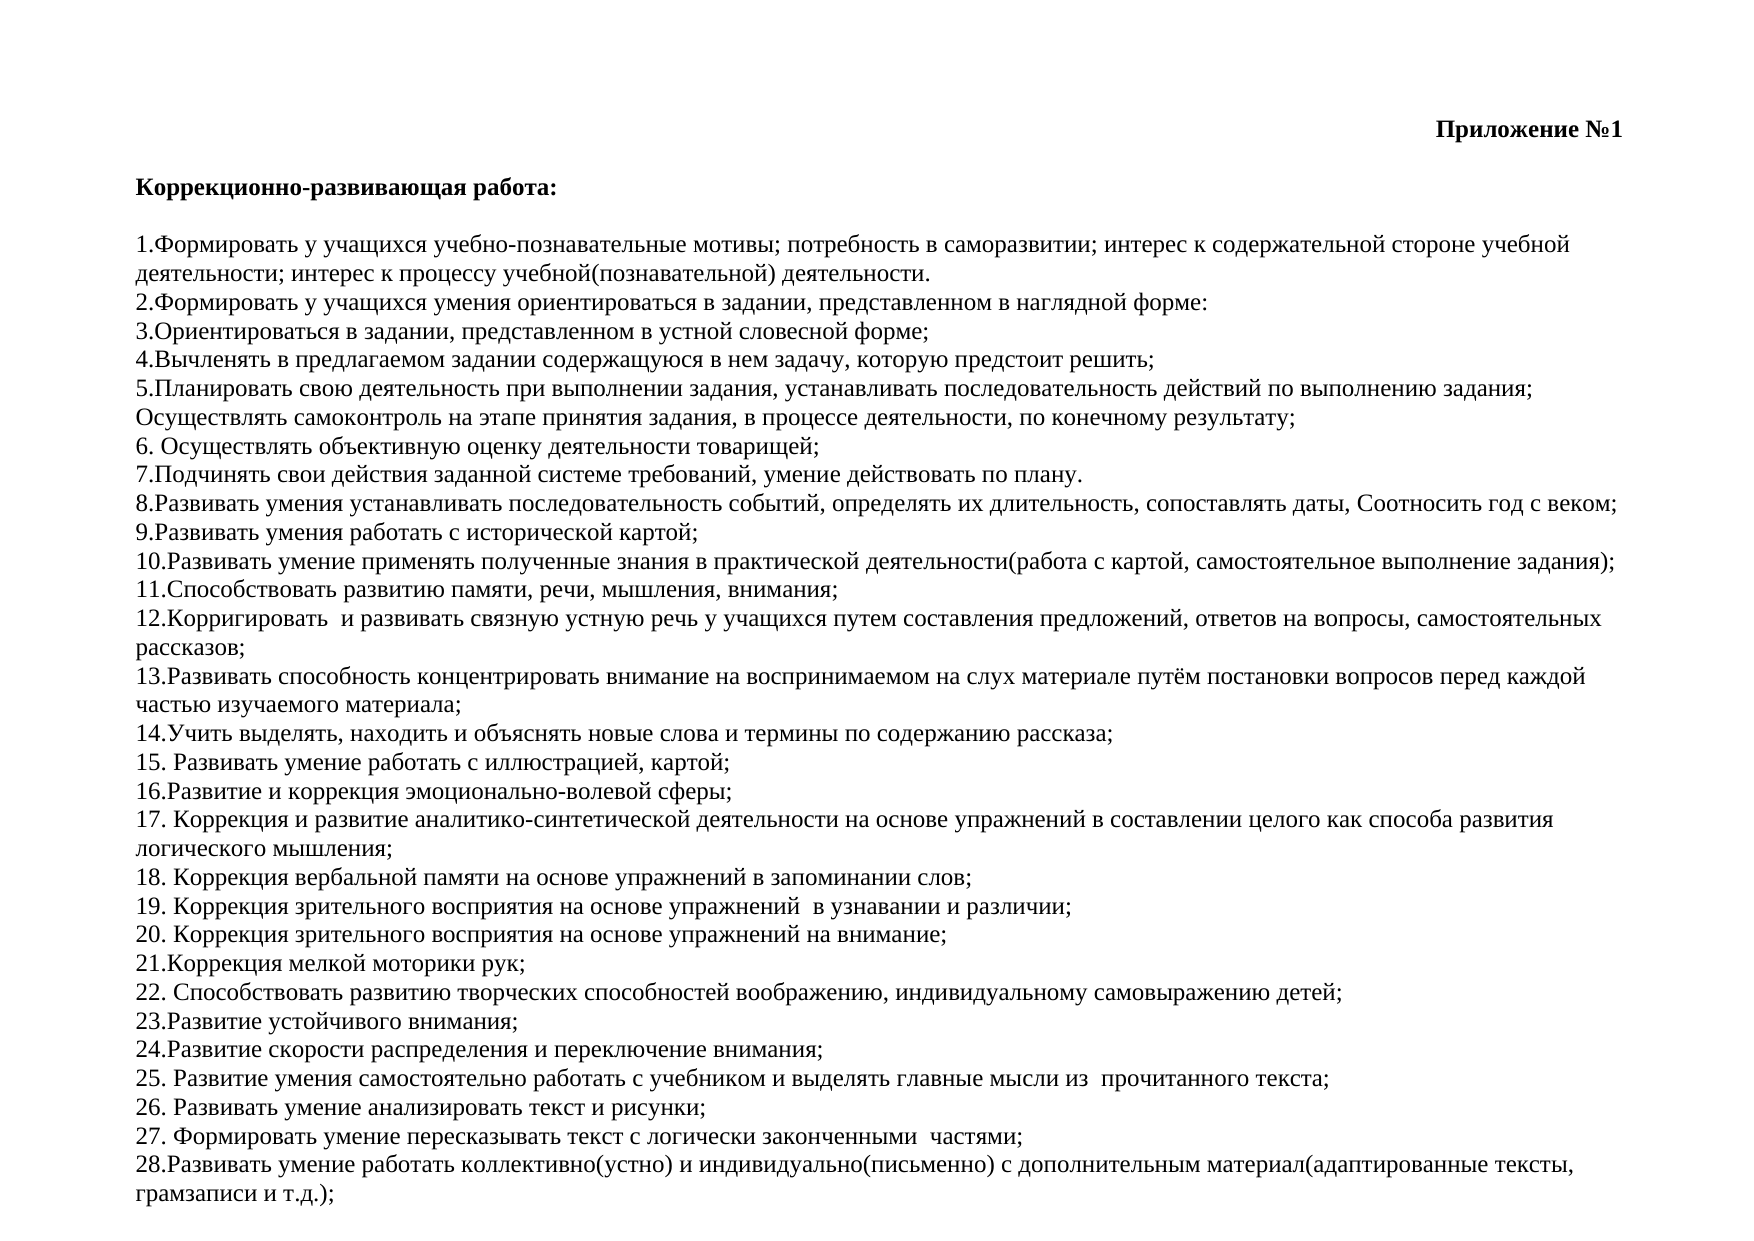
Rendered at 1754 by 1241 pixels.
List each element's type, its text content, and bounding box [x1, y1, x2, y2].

text 3.Ориентироваться в задании, представленном в устной словесной форме; [135, 316, 1623, 344]
text 18. Коррекция вербальной памяти на основе упражнений в запоминании слов; [135, 862, 1623, 891]
text 19. Коррекция зрительного восприятия на основе упражнений в узнавании и различии; [135, 891, 1623, 919]
text 23.Развитие устойчивого внимания; [135, 1006, 1623, 1034]
text 17. Коррекция и развитие аналитико-синтетической деятельности на основе упражнений в составлении целого как способа развития логического мышления; [135, 804, 1623, 862]
text Осуществлять самоконтроль на этапе принятия задания, в процессе деятельности, по конечному результату; [135, 402, 1623, 431]
text Приложение №1 [135, 114, 1623, 143]
text 26. Развивать умение анализировать текст и рисунки; [135, 1092, 1623, 1121]
text 8.Развивать умения устанавливать последовательность событий, определять их длительность, сопоставлять даты, Соотносить год с веком; [135, 488, 1623, 517]
text 5.Планировать свою деятельность при выполнении задания, устанавливать последовательность действий по выполнению задания; [135, 373, 1623, 402]
text 2.Формировать у учащихся умения ориентироваться в задании, представленном в наглядной форме: [135, 287, 1623, 316]
text 15. Развивать умение работать с иллюстрацией, картой; [135, 747, 1623, 776]
text 27. Формировать умение пересказывать текст с логически законченными частями; [135, 1121, 1623, 1149]
text 12.Корригировать и развивать связную устную речь у учащихся путем составления предложений, ответов на вопросы, самостоятельных рассказов; [135, 603, 1623, 661]
text 7.Подчинять свои действия заданной системе требований, умение действовать по плану. [135, 459, 1623, 488]
text 16.Развитие и коррекция эмоционально-волевой сферы; [135, 776, 1623, 804]
text 11.Способствовать развитию памяти, речи, мышления, внимания; [135, 574, 1623, 603]
text 28.Развивать умение работать коллективно(устно) и индивидуально(письменно) с дополнительным материал(адаптированные тексты, грамзаписи и т.д.); [135, 1149, 1623, 1207]
text Коррекционно-развивающая работа: [135, 172, 1623, 201]
text 13.Развивать способность концентрировать внимание на воспринимаемом на слух материале путём постановки вопросов перед каждой частью изучаемого материала; [135, 661, 1623, 718]
text 21.Коррекция мелкой моторики рук; [135, 948, 1623, 977]
text 4.Вычленять в предлагаемом задании содержащуюся в нем задачу, которую предстоит решить; [135, 344, 1623, 373]
text 14.Учить выделять, находить и объяснять новые слова и термины по содержанию рассказа; [135, 718, 1623, 747]
text 20. Коррекция зрительного восприятия на основе упражнений на внимание; [135, 919, 1623, 948]
text 22. Способствовать развитию творческих способностей воображению, индивидуальному самовыражению детей; [135, 977, 1623, 1006]
text 24.Развитие скорости распределения и переключение внимания; [135, 1034, 1623, 1063]
text 6. Осуществлять объективную оценку деятельности товарищей; [135, 431, 1623, 459]
text 9.Развивать умения работать с исторической картой; [135, 517, 1623, 546]
text 25. Развитие умения самостоятельно работать с учебником и выделять главные мысли из прочитанного текста; [135, 1063, 1623, 1092]
text 10.Развивать умение применять полученные знания в практической деятельности(работа с картой, самостоятельное выполнение задания); [135, 546, 1623, 574]
text 1.Формировать у учащихся учебно-познавательные мотивы; потребность в саморазвитии; интерес к содержательной стороне учебной деятельности; интерес к процессу учебной(познавательной) деятельности. [135, 229, 1623, 287]
